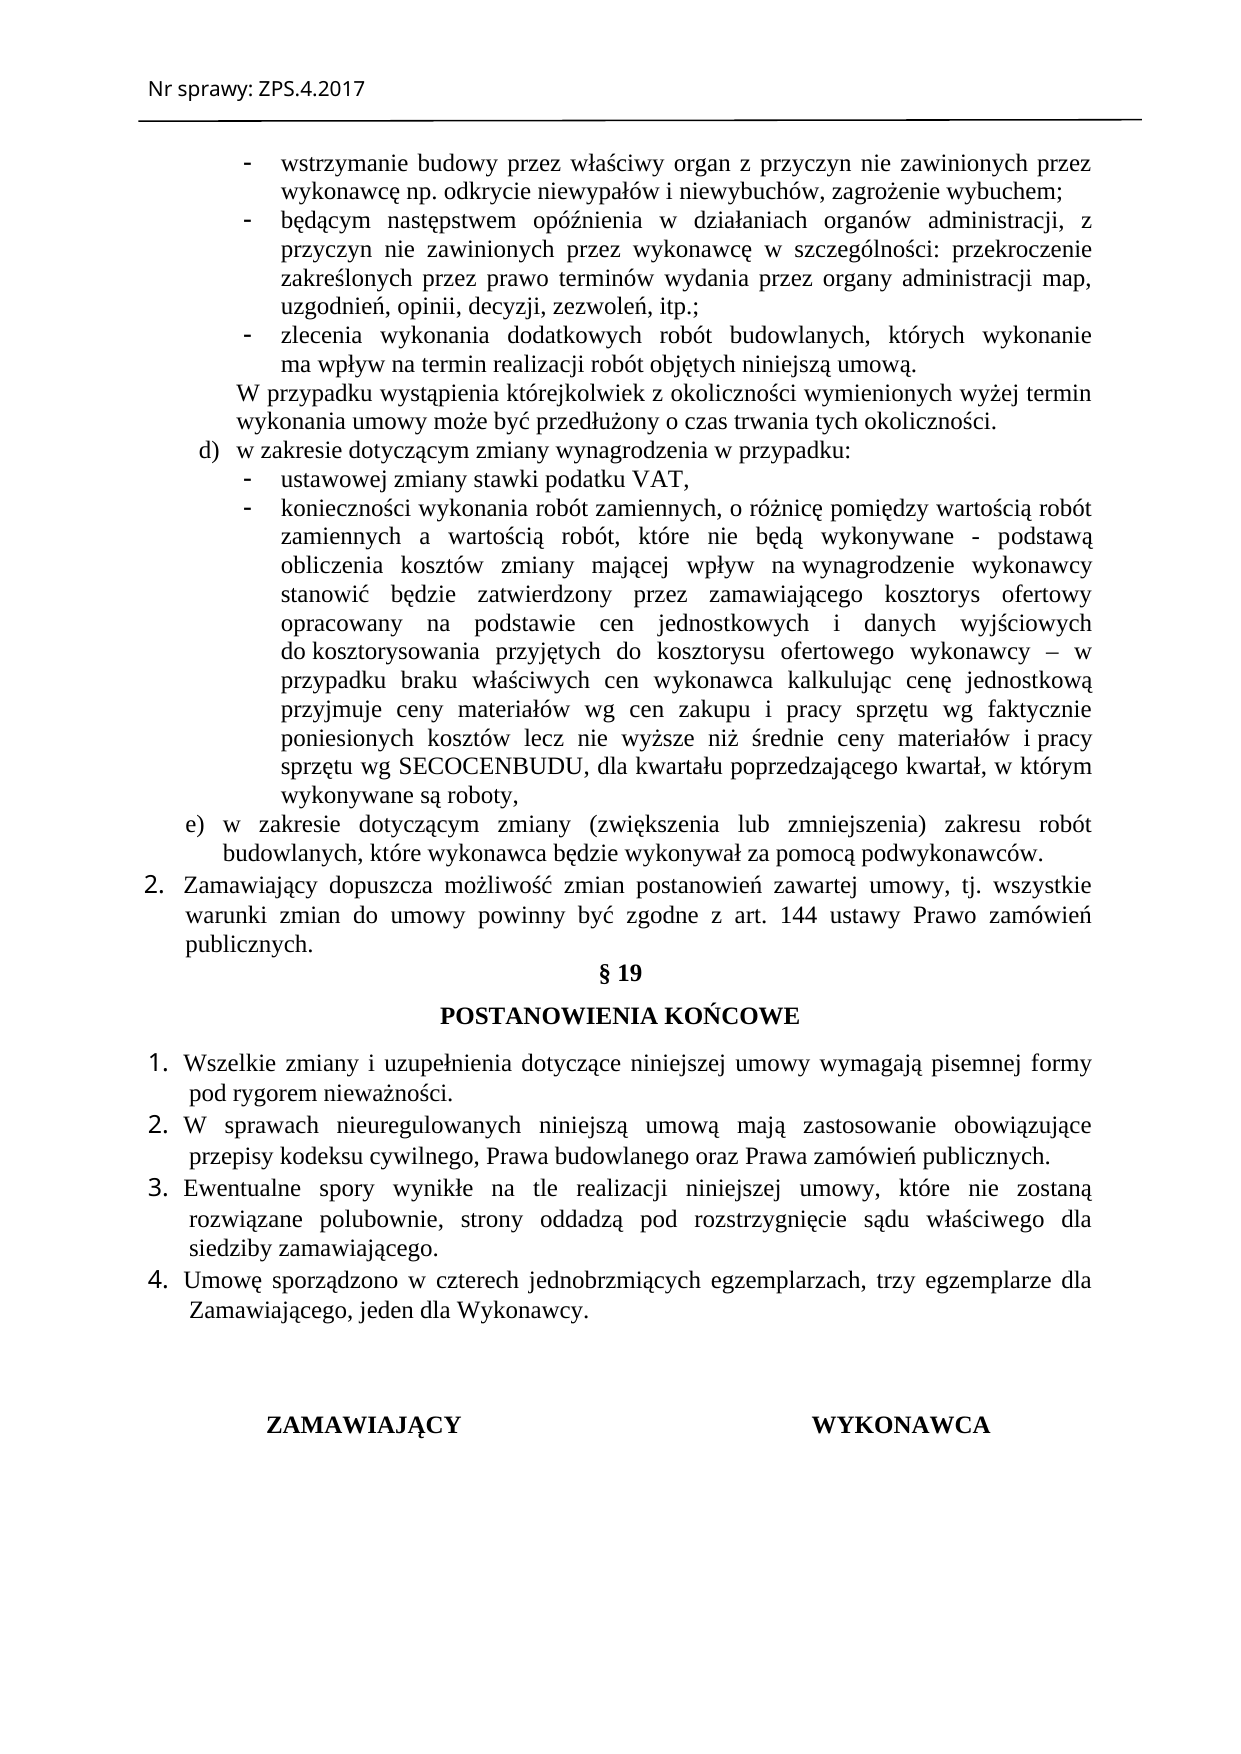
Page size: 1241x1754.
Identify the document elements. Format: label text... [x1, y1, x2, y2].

list W sprawach nieuregulowanych niniejszą umową mają zastosowanie obowiązujące przepisy kodeksu cywilnego, Prawa budowlanego oraz Prawa zamówień publicznych. [148, 1107, 1093, 1170]
list Wszelkie zmiany i uzupełnienia dotyczące niniejszej umowy wymagają pisemnej formy pod rygorem nieważności. [148, 1044, 1093, 1107]
list w zakresie dotyczącym zmiany wynagrodzenia w przypadku: [199, 435, 1093, 464]
text ZAMAWIAJĄCY WYKONAWCA [192, 1410, 1093, 1439]
list konieczności wykonania robót zamiennych, o różnicę pomiędzy wartością robót zamiennych a wartością robót, które nie będą wykonywane - podstawą obliczenia kosztów zmiany mającej wpływ na wynagrodzenie wykonawcy stanowić będzie zatwierdzony przez zamawiającego kosztorys ofertowy opracowany na podstawie cen jednostkowych i danych wyjściowych do kosztorysowania przyjętych do kosztorysu ofertowego wykonawcy – w przypadku braku właściwych cen wykonawca kalkulując cenę jednostkową przyjmuje ceny materiałów wg cen zakupu i pracy sprzętu wg faktycznie poniesionych kosztów lecz nie wyższe niż średnie ceny materiałów i pracy sprzętu wg SECOCENBUDU, dla kwartału poprzedzającego kwartał, w którym wykonywane są roboty, [243, 493, 1093, 809]
list Zamawiający dopuszcza możliwość zmian postanowień zawartej umowy, tj. wszystkie warunki zmian do umowy powinny być zgodne z art. 144 ustawy Prawo zamówień publicznych. [144, 866, 1093, 958]
list POSTANOWIENIA KOŃCOWE [148, 1001, 1093, 1030]
list będącym następstwem opóźnienia w działaniach organów administracji, z przyczyn nie zawinionych przez wykonawcę w szczególności: przekroczenie zakreślonych przez prawo terminów wydania przez organy administracji map, uzgodnień, opinii, decyzji, zezwoleń, itp.; [243, 205, 1093, 320]
list § 19 [148, 958, 1093, 987]
list w zakresie dotyczącym zmiany (zwiększenia lub zmniejszenia) zakresu robót budowlanych, które wykonawca będzie wykonywał za pomocą podwykonawców. [185, 809, 1093, 866]
list Umowę sporządzono w czterech jednobrzmiących egzemplarzach, trzy egzemplarze dla Zamawiającego, jeden dla Wykonawcy. [148, 1261, 1093, 1324]
list Ewentualne spory wynikłe na tle realizacji niniejszej umowy, które nie zostaną rozwiązane polubownie, strony oddadzą pod rozstrzygnięcie sądu właściwego dla siedziby zamawiającego. [148, 1170, 1093, 1261]
list ustawowej zmiany stawki podatku VAT, [243, 464, 1093, 493]
text W przypadku wystąpienia którejkolwiek z okoliczności wymienionych wyżej termin wykonania umowy może być przedłużony o czas trwania tych okoliczności. [236, 378, 1093, 435]
list wstrzymanie budowy przez właściwy organ z przyczyn nie zawinionych przez wykonawcę np. odkrycie niewypałów i niewybuchów, zagrożenie wybuchem; [243, 148, 1093, 205]
list zlecenia wykonania dodatkowych robót budowlanych, których wykonanie ma wpływ na termin realizacji robót objętych niniejszą umową. [243, 320, 1093, 378]
